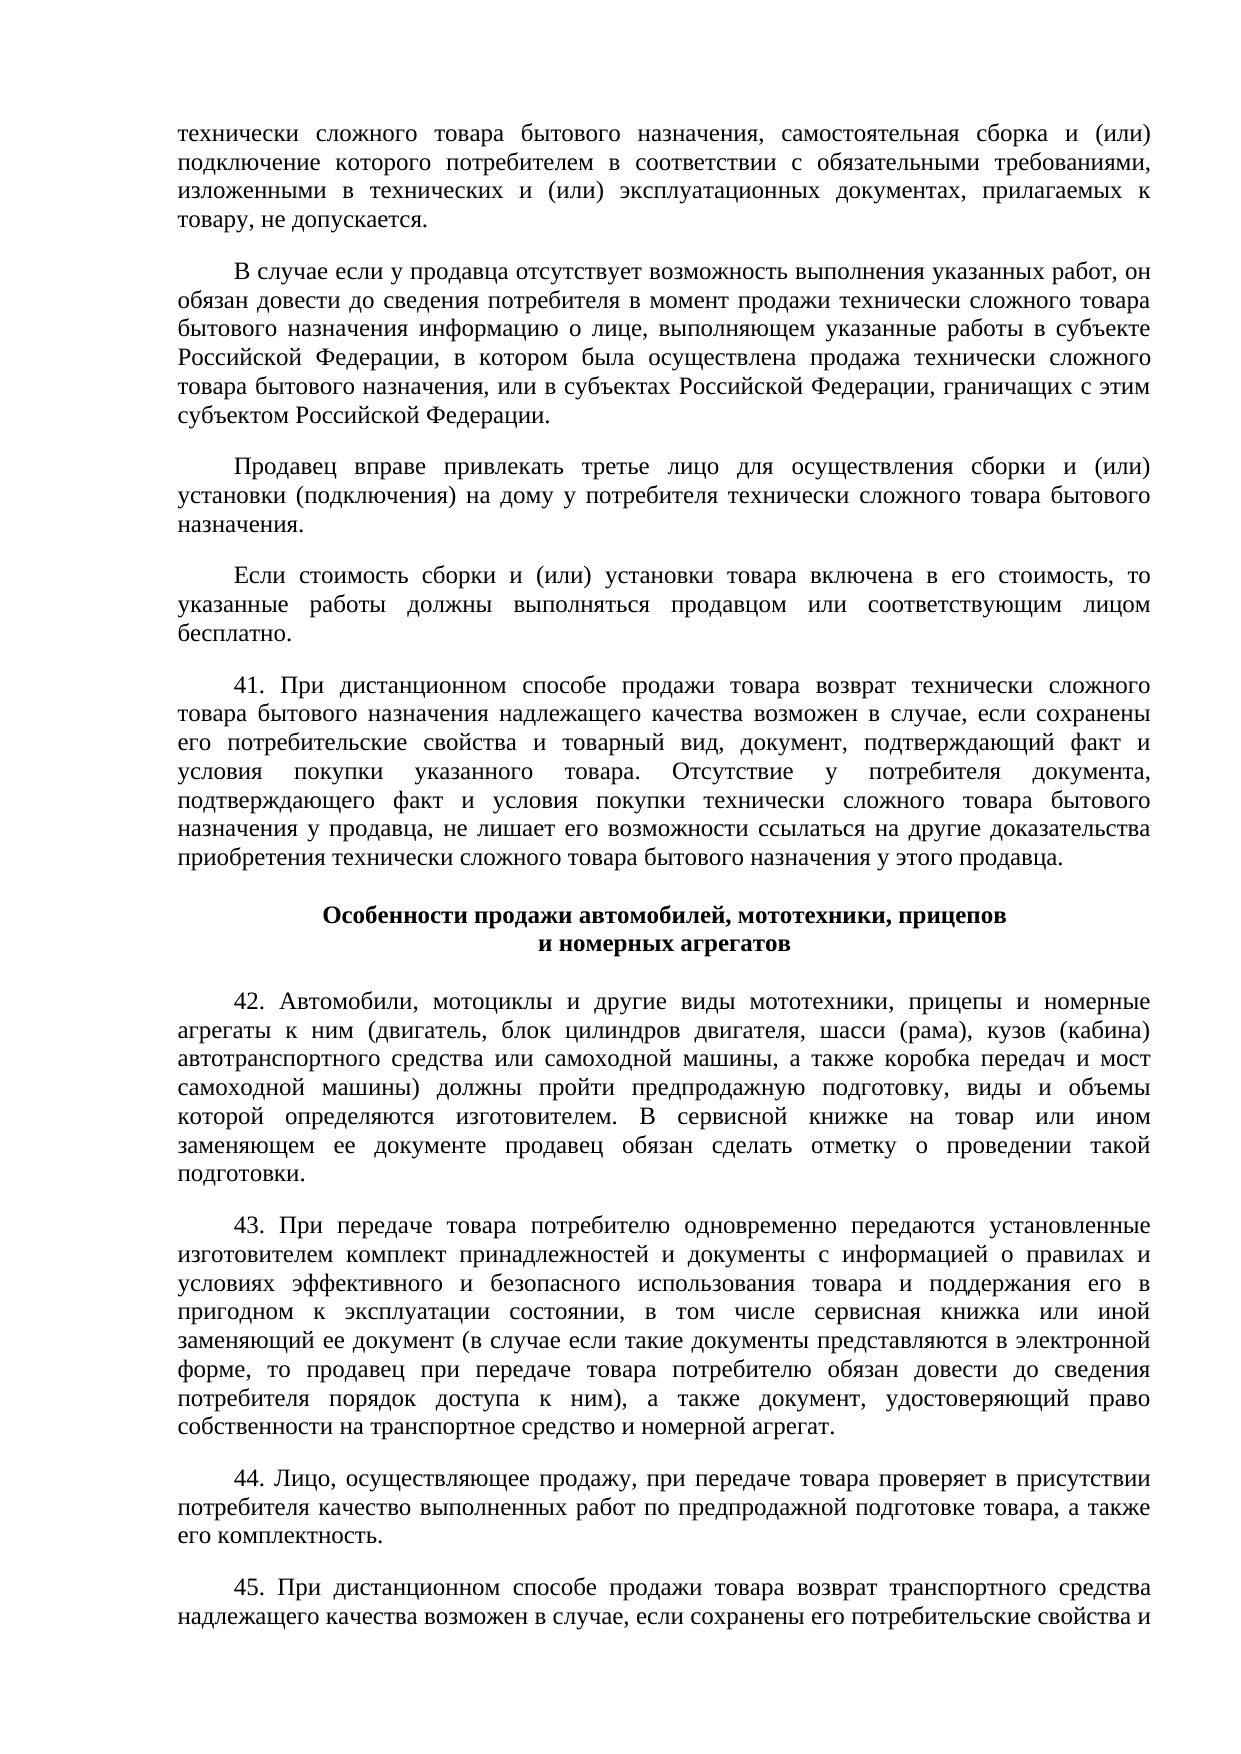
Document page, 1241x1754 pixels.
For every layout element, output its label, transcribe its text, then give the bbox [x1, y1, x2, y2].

title Особенности продажи автомобилей, мототехники, прицепов [177, 900, 1152, 928]
text 44. Лицо, осуществляющее продажу, при передаче товара проверяет в присутствии потребителя качество выполненных работ по предпродажной подготовке товара, а также его комплектность. [177, 1463, 1152, 1549]
text 43. При передаче товара потребителю одновременно передаются установленные изготовителем комплект принадлежностей и документы с информацией о правилах и условиях эффективного и безопасного использования товара и поддержания его в пригодном к эксплуатации состоянии, в том числе сервисная книжка или иной заменяющий ее документ (в случае если такие документы представляются в электронной форме, то продавец при передаче товара потребителю обязан довести до сведения потребителя порядок доступа к ним), а также документ, удостоверяющий право собственности на транспортное средство и номерной агрегат. [177, 1210, 1152, 1440]
text 41. При дистанционном способе продажи товара возврат технически сложного товара бытового назначения надлежащего качества возможен в случае, если сохранены его потребительские свойства и товарный вид, документ, подтверждающий факт и условия покупки указанного товара. Отсутствие у потребителя документа, подтверждающего факт и условия покупки технически сложного товара бытового назначения у продавца, не лишает его возможности ссылаться на другие доказательства приобретения технически сложного товара бытового назначения у этого продавца. [177, 670, 1152, 871]
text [177, 118, 1152, 233]
title и номерных агрегатов [177, 928, 1152, 957]
text 42. Автомобили, мотоциклы и другие виды мототехники, прицепы и номерные агрегаты к ним (двигатель, блок цилиндров двигателя, шасси (рама), кузов (кабина) автотранспортного средства или самоходной машины, а также коробка передач и мост самоходной машины) должны пройти предпродажную подготовку, виды и объемы которой определяются изготовителем. В сервисной книжке на товар или ином заменяющем ее документе продавец обязан сделать отметку о проведении такой подготовки. [177, 986, 1152, 1187]
text Если стоимость сборки и (или) установки товара включена в его стоимость, то указанные работы должны выполняться продавцом или соответствующим лицом бесплатно. [177, 561, 1152, 647]
text Продавец вправе привлекать третье лицо для осуществления сборки и (или) установки (подключения) на дому у потребителя технически сложного товара бытового назначения. [177, 451, 1152, 538]
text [177, 1572, 1152, 1630]
text В случае если у продавца отсутствует возможность выполнения указанных работ, он обязан довести до сведения потребителя в момент продажи технически сложного товара бытового назначения информацию о лице, выполняющем указанные работы в субъекте Российской Федерации, в котором была осуществлена продажа технически сложного товара бытового назначения, или в субъектах Российской Федерации, граничащих с этим субъектом Российской Федерации. [177, 256, 1152, 428]
